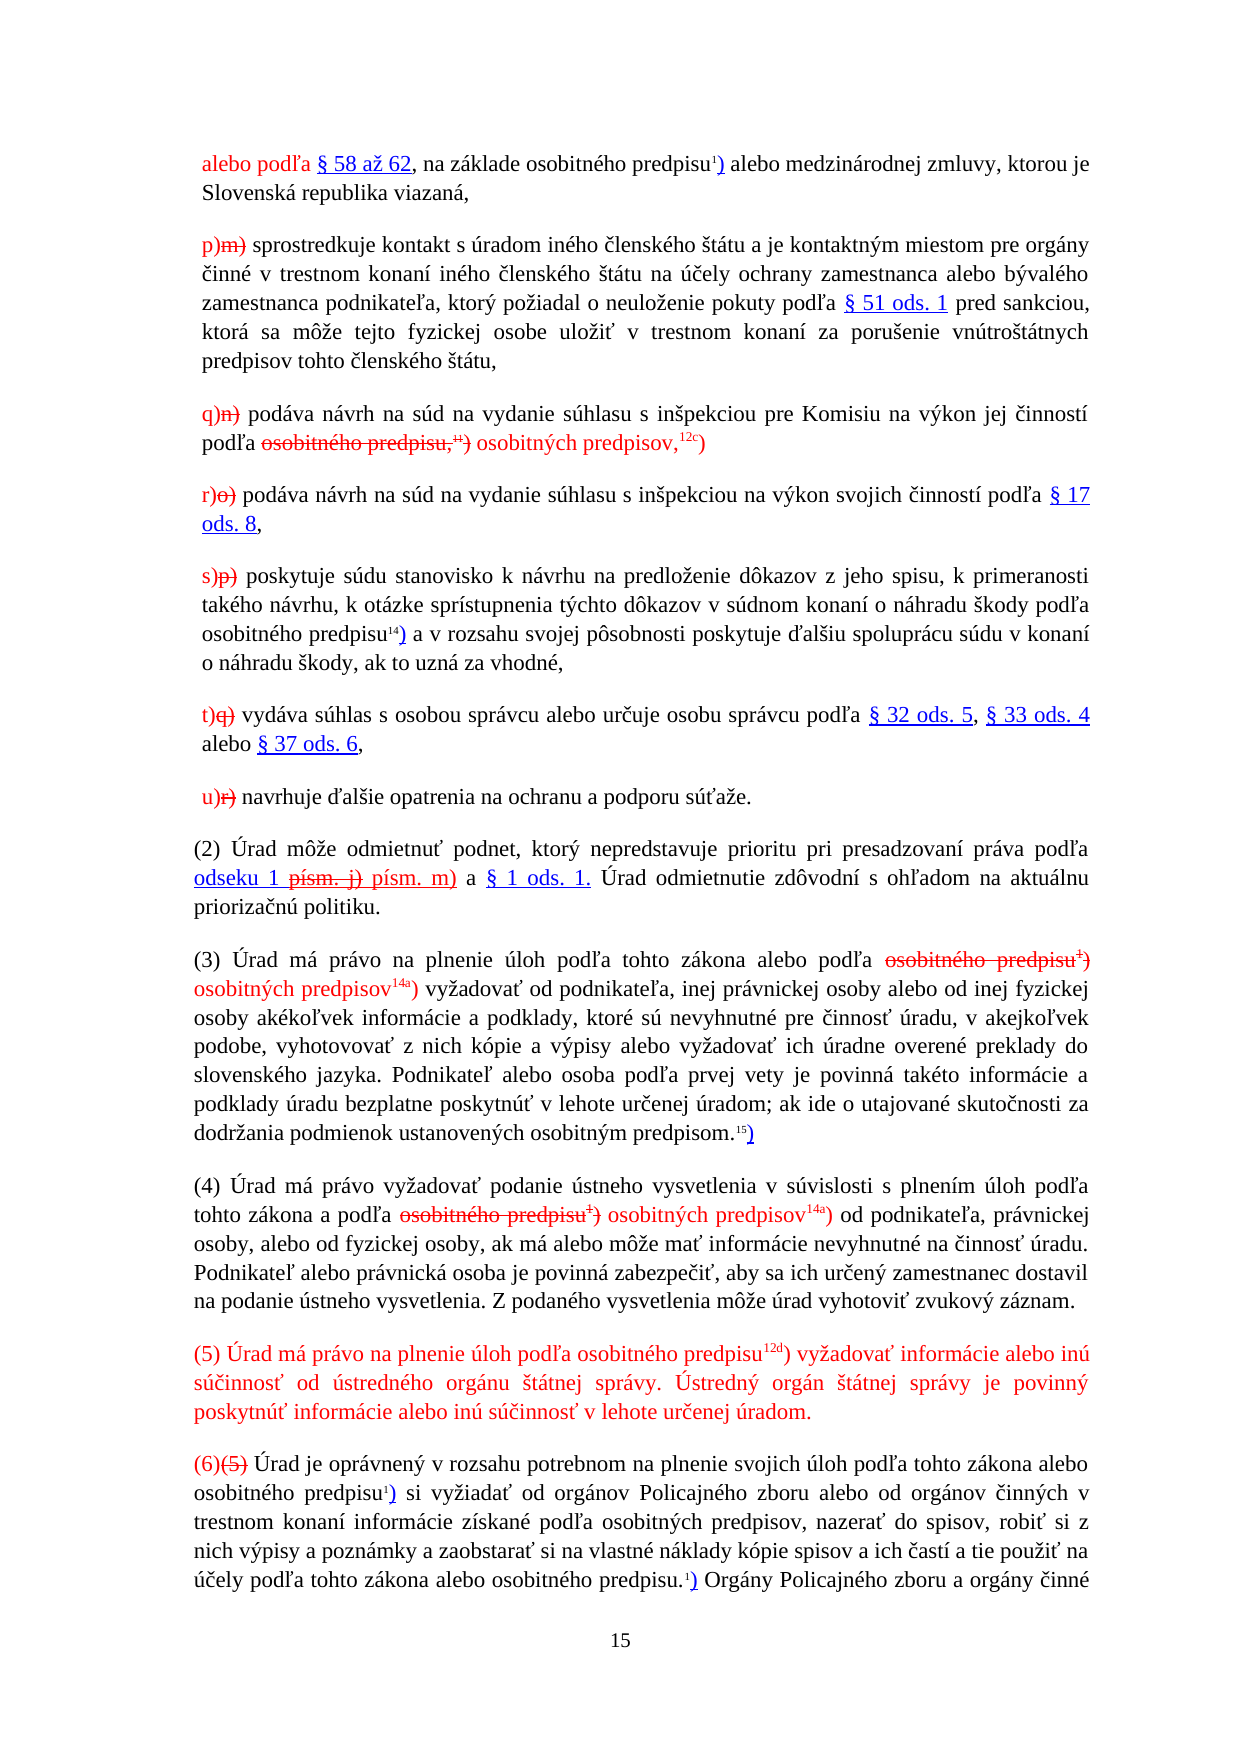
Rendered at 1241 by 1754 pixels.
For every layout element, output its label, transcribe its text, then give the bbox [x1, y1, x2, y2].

text (3) Úrad má právo na plnenie úloh podľa tohto zákona alebo podľa osobitného predpisu1) osobitných predpisov14a) vyžadovať od podnikateľa, inej právnickej osoby alebo od inej fyzickej osoby akékoľvek informácie a podklady, ktoré sú nevyhnutné pre činnosť úradu, v akejkoľvek podobe, vyhotovovať z nich kópie a výpisy alebo vyžadovať ich úradne overené preklady do slovenského jazyka. Podnikateľ alebo osoba podľa prvej vety je povinná takéto informácie a podklady úradu bezplatne poskytnúť v lehote určenej úradom; ak ide o utajované skutočnosti za dodržania podmienok ustanovených osobitným predpisom.15) [194, 946, 1090, 1146]
text r)o) podáva návrh na súd na vydanie súhlasu s inšpekciou na výkon svojich činností podľa § 17 ods. 8, [202, 481, 1090, 536]
text q)n) podáva návrh na súd na vydanie súhlasu s inšpekciou pre Komisiu na výkon jej činností podľa osobitného predpisu,11) osobitných predpisov,12c) [202, 399, 1090, 455]
text s)p) poskytuje súdu stanovisko k návrhu na predloženie dôkazov z jeho spisu, k primeranosti takého návrhu, k otázke sprístupnenia týchto dôkazov v súdnom konaní o náhradu škody podľa osobitného predpisu14) a v rozsahu svojej pôsobnosti poskytuje ďalšiu spoluprácu súdu v konaní o náhradu škody, ak to uzná za vhodné, [202, 562, 1090, 676]
text p)m) sprostredkuje kontakt s úradom iného členského štátu a je kontaktným miestom pre orgány činné v trestnom konaní iného členského štátu na účely ochrany zamestnanca alebo bývalého zamestnanca podnikateľa, ktorý požiadal o neuloženie pokuty podľa § 51 ods. 1 pred sankciou, ktorá sa môže tejto fyzickej osobe uložiť v trestnom konaní za porušenie vnútroštátnych predpisov tohto členského štátu, [202, 231, 1090, 373]
text t)q) vydáva súhlas s osobou správcu alebo určuje osobu správcu podľa § 32 ods. 5, § 33 ods. 4 alebo § 37 ods. 6, [202, 702, 1090, 757]
text u)r) navrhuje ďalšie opatrenia na ochranu a podporu súťaže. [202, 783, 1090, 809]
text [194, 1450, 1090, 1592]
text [202, 150, 1090, 205]
text (5) Úrad má právo na plnenie úloh podľa osobitného predpisu12d) vyžadovať informácie alebo inú súčinnosť od ústredného orgánu štátnej správy. Ústredný orgán štátnej správy je povinný poskytnúť informácie alebo inú súčinnosť v lehote určenej úradom. [194, 1340, 1090, 1424]
text (2) Úrad môže odmietnuť podnet, ktorý nepredstavuje prioritu pri presadzovaní práva podľa odseku 1 písm. j) písm. m) a § 1 ods. 1. Úrad odmietnutie zdôvodní s ohľadom na aktuálnu priorizačnú politiku. [194, 835, 1090, 919]
text (4) Úrad má právo vyžadovať podanie ústneho vysvetlenia v súvislosti s plnením úloh podľa tohto zákona a podľa osobitného predpisu1) osobitných predpisov14a) od podnikateľa, právnickej osoby, alebo od fyzickej osoby, ak má alebo môže mať informácie nevyhnutné na činnosť úradu. Podnikateľ alebo právnická osoba je povinná zabezpečiť, aby sa ich určený zamestnanec dostavil na podanie ústneho vysvetlenia. Z podaného vysvetlenia môže úrad vyhotoviť zvukový záznam. [194, 1172, 1090, 1314]
